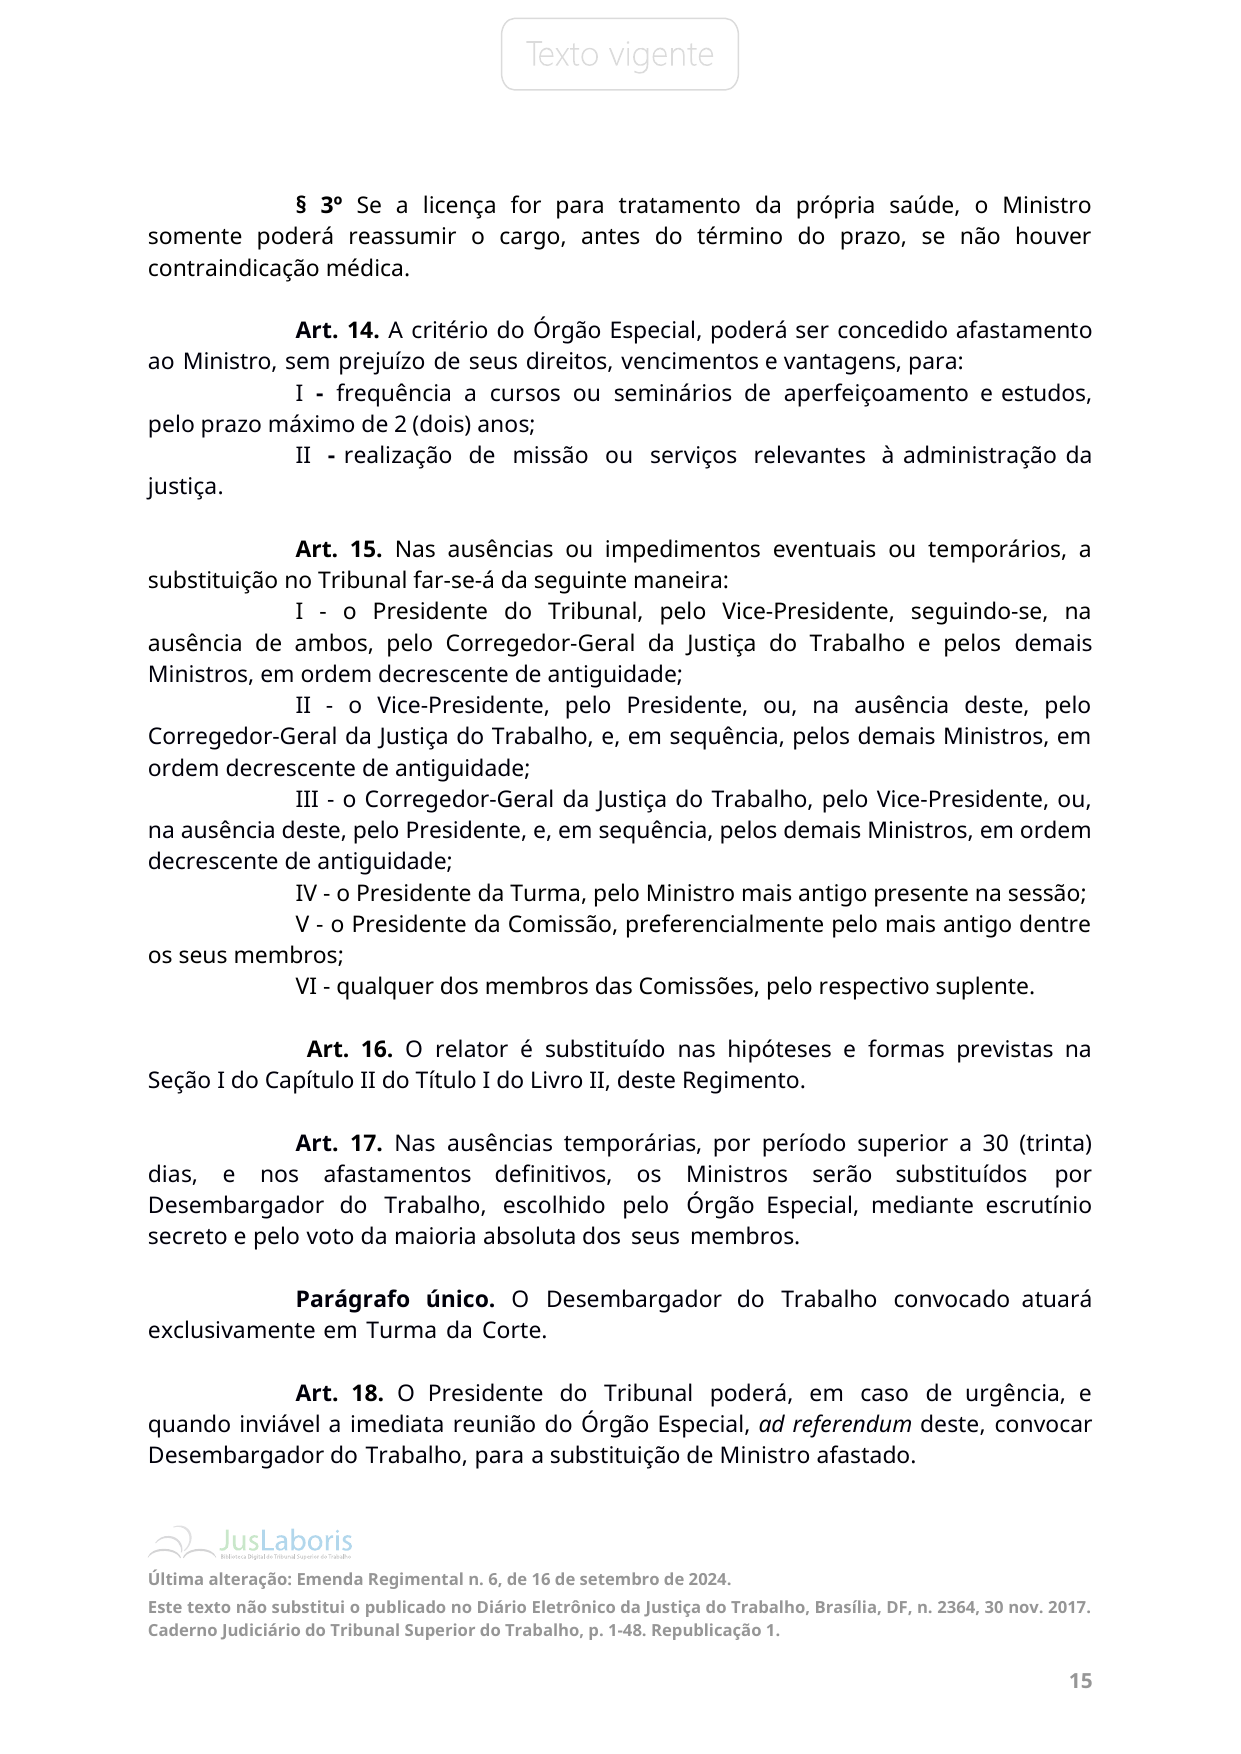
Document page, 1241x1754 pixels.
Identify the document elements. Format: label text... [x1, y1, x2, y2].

text Art. 18. O Presidente do Tribunal poderá, em caso de urgência, e quando inviável a imediata reunião do Órgão Especial, ad referendum deste, convocar Desembargador do Trabalho, para a substituição de Ministro afastado. [148, 1376, 1092, 1470]
text I - frequência a cursos ou seminários de aperfeiçoamento e estudos, pelo prazo máximo de 2 (dois) anos; [148, 376, 1092, 439]
text Art. 14. A critério do Órgão Especial, poderá ser concedido afastamento ao Ministro, sem prejuízo de seus direitos, vencimentos e vantagens, para: [148, 314, 1092, 376]
text IV - o Presidente da Turma, pelo Ministro mais antigo presente na sessão; [148, 876, 1092, 908]
text Art. 17. Nas ausências temporárias, por período superior a 30 (trinta) dias, e nos afastamentos definitivos, os Ministros serão substituídos por Desembargador do Trabalho, escolhido pelo Órgão Especial, mediante escrutínio secreto e pelo voto da maioria absoluta dos seus membros. [148, 1126, 1092, 1251]
text II - realização de missão ou serviços relevantes à administração da justiça. [148, 439, 1092, 501]
text Art. 15. Nas ausências ou impedimentos eventuais ou temporários, a substituição no Tribunal far-se-á da seguinte maneira: [148, 533, 1092, 595]
text V - o Presidente da Comissão, preferencialmente pelo mais antigo dentre os seus membros; [148, 908, 1092, 970]
text III - o Corregedor-Geral da Justiça do Trabalho, pelo Vice-Presidente, ou, na ausência deste, pelo Presidente, e, em sequência, pelos demais Ministros, em ordem decrescente de antiguidade; [148, 783, 1092, 876]
text I - o Presidente do Tribunal, pelo Vice-Presidente, seguindo-se, na ausência de ambos, pelo Corregedor-Geral da Justiça do Trabalho e pelos demais Ministros, em ordem decrescente de antiguidade; [148, 595, 1092, 689]
text II - o Vice-Presidente, pelo Presidente, ou, na ausência deste, pelo Corregedor-Geral da Justiça do Trabalho, e, em sequência, pelos demais Ministros, em ordem decrescente de antiguidade; [148, 689, 1092, 783]
text Parágrafo único. O Desembargador do Trabalho convocado atuará exclusivamente em Turma da Corte. [148, 1283, 1092, 1345]
text Art. 16. O relator é substituído nas hipóteses e formas previstas na Seção I do Capítulo II do Título I do Livro II, deste Regimento. [148, 1033, 1092, 1095]
text § 3º Se a licença for para tratamento da própria saúde, o Ministro somente poderá reassumir o cargo, antes do término do prazo, se não houver contraindicação médica. [148, 189, 1092, 283]
text VI - qualquer dos membros das Comissões, pelo respectivo suplente. [148, 970, 1092, 1001]
